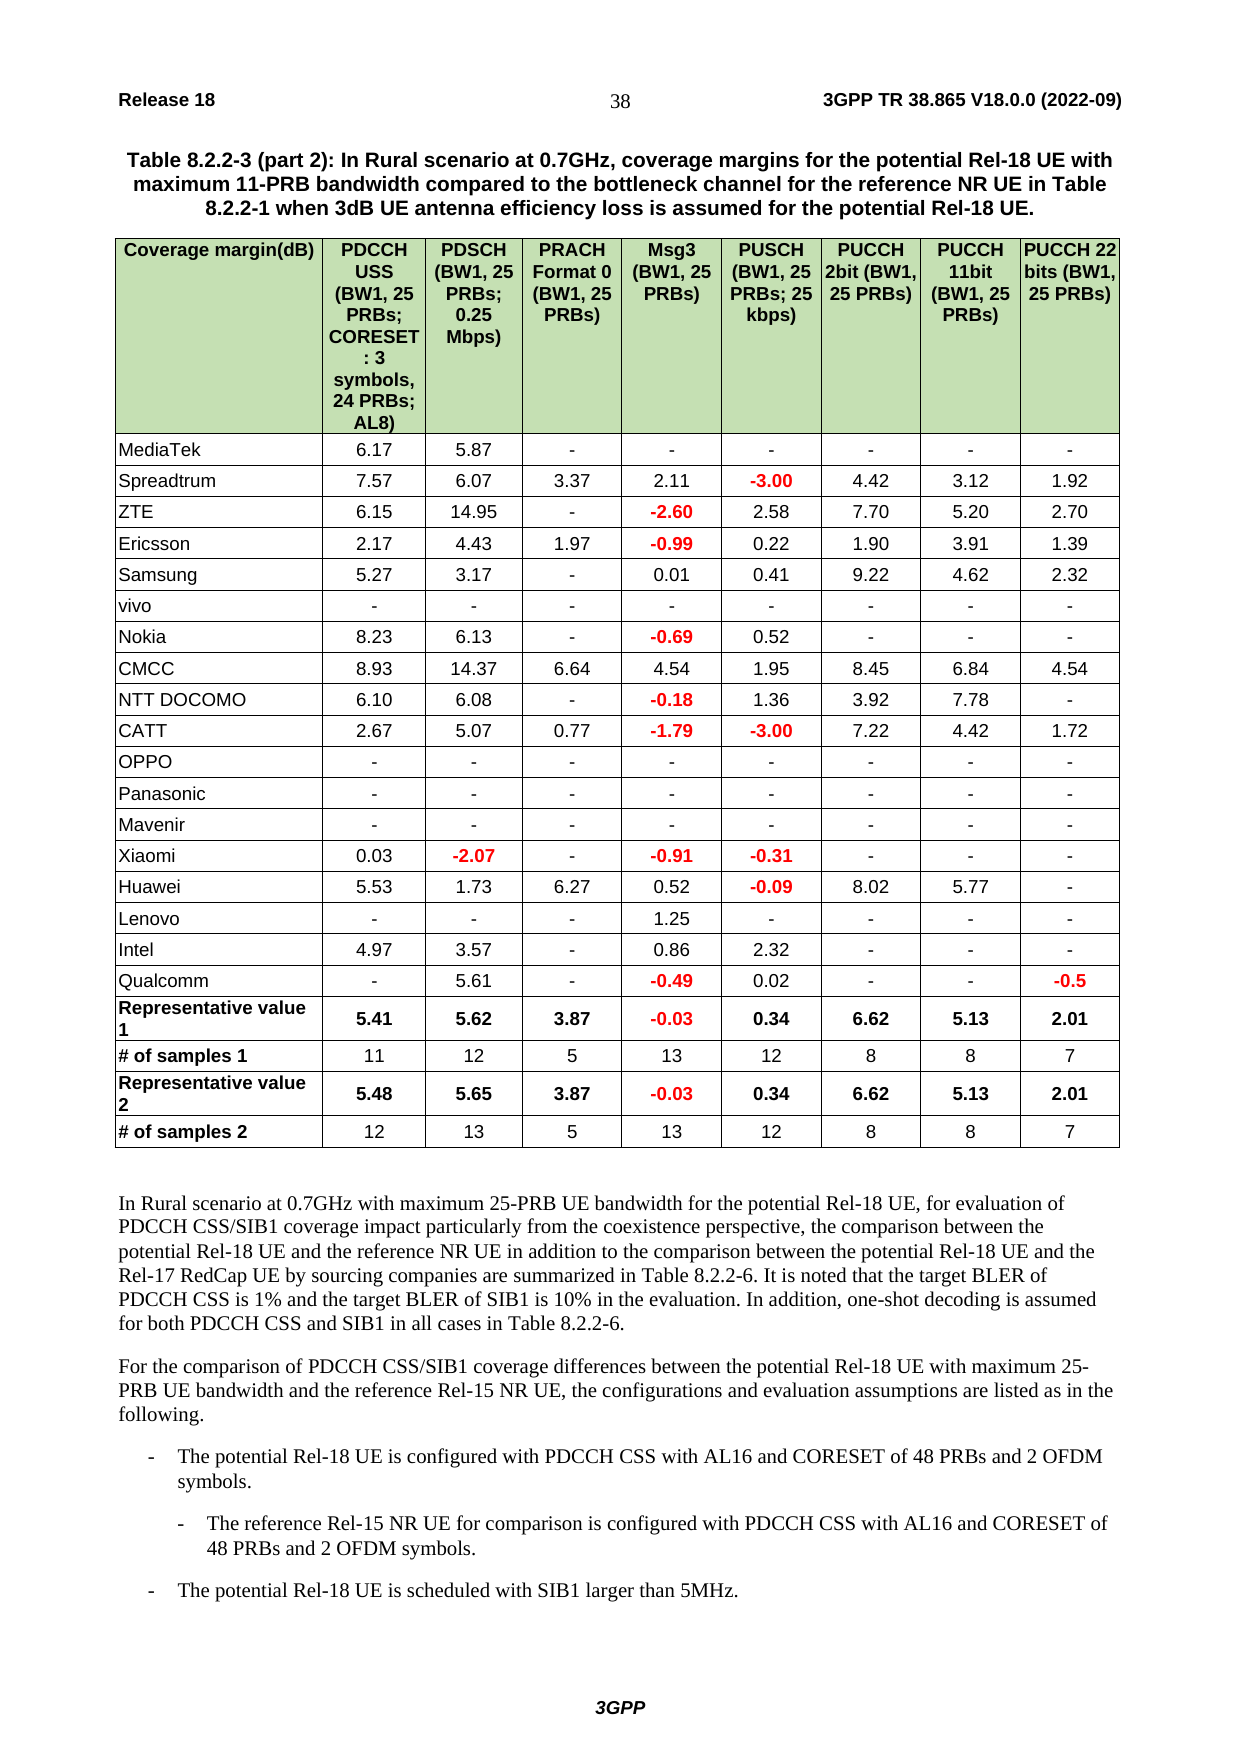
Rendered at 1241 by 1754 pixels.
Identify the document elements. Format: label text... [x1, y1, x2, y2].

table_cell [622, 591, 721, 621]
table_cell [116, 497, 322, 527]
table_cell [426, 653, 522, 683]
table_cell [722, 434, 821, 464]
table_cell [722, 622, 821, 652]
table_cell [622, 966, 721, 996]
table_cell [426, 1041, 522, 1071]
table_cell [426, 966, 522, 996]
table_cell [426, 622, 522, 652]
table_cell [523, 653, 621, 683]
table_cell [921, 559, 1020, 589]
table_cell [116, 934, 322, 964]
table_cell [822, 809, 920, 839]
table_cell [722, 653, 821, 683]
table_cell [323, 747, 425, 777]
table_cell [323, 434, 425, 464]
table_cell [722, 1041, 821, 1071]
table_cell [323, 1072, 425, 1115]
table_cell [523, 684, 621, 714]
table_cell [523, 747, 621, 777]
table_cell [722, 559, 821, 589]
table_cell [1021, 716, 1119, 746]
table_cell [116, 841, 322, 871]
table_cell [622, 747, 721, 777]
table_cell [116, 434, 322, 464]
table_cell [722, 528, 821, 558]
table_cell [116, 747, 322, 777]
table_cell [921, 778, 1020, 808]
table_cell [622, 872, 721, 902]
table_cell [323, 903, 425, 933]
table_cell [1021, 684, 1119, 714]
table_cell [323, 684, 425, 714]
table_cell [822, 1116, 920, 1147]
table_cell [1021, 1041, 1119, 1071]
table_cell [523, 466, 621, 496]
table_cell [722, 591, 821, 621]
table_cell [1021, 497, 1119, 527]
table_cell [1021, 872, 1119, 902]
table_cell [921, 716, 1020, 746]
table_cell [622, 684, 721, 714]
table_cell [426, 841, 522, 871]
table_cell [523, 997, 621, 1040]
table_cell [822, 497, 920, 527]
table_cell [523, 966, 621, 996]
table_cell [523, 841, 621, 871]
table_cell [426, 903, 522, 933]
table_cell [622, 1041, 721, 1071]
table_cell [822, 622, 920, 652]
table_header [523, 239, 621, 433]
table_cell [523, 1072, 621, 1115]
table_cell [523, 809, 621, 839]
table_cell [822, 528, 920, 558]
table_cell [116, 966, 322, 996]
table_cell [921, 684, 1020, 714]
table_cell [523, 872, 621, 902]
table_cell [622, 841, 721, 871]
text In Rural scenario at 0.7GHz with maximum 25-PRB UE bandwidth for the potential Rel-18 UE, for evaluation of PDCCH CSS/SIB1 coverage impact particularly from the coexistence perspective, the comparison between the potential Rel-18 UE and the reference NR UE in addition to the comparison between the potential Rel-18 UE and the Rel-17 RedCap UE by sourcing companies are summarized in Table 8.2.2-6. It is noted that the target BLER of PDCCH CSS is 1% and the target BLER of SIB1 is 10% in the evaluation. In addition, one-shot decoding is assumed for both PDCCH CSS and SIB1 in all cases in Table 8.2.2-6. [118, 1190, 1122, 1335]
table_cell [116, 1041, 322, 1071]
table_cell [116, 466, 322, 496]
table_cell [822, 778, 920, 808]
text For the comparison of PDCCH CSS/SIB1 coverage differences between the potential Rel-18 UE with maximum 25-PRB UE bandwidth and the reference Rel-15 NR UE, the configurations and evaluation assumptions are listed as in the following. [118, 1353, 1122, 1426]
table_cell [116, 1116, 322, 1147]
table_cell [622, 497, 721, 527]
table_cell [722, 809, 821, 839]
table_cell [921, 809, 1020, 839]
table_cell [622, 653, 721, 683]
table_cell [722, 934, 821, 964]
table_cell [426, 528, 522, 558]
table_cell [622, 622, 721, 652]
text - The potential Rel-18 UE is scheduled with SIB1 larger than 5MHz. [148, 1578, 1122, 1602]
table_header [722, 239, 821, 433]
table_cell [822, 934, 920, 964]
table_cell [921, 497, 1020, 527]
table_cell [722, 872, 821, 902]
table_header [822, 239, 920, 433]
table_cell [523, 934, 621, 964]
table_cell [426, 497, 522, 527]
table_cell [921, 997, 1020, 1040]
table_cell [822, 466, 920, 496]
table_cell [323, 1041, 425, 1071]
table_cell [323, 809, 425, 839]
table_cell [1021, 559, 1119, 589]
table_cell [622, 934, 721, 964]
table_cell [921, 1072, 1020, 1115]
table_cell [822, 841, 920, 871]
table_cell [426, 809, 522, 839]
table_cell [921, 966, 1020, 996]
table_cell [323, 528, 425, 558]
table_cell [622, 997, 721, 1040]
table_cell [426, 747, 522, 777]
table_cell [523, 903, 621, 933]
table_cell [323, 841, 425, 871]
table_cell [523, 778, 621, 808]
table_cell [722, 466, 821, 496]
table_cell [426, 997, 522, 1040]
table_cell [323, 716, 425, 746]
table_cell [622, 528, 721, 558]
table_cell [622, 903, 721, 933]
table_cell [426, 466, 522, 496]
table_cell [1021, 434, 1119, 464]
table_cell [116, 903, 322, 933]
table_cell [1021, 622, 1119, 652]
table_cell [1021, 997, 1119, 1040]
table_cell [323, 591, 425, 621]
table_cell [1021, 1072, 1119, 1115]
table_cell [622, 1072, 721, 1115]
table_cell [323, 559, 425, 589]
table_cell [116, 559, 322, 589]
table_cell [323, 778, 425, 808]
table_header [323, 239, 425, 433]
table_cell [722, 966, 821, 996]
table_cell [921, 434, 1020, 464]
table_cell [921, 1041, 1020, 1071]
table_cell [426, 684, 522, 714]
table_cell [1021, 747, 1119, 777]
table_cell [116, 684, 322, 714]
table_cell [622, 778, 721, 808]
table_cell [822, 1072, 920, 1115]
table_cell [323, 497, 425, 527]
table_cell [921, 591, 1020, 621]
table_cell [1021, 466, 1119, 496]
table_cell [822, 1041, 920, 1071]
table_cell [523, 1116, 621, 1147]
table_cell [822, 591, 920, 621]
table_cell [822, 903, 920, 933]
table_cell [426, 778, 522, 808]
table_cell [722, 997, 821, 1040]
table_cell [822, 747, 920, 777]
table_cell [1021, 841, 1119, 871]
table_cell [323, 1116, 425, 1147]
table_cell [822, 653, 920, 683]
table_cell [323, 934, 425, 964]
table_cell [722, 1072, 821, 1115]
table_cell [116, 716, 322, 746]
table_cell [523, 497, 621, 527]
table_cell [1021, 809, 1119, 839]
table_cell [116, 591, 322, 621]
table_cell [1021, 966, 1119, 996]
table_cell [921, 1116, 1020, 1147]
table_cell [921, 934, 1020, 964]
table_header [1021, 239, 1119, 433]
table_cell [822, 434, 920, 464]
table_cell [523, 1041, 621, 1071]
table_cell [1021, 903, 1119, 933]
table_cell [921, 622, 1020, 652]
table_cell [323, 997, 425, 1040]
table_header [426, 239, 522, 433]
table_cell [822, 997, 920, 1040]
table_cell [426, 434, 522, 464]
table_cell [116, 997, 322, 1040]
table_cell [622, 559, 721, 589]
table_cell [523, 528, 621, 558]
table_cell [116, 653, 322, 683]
text - The reference Rel-15 NR UE for comparison is configured with PDCCH CSS with AL16 and CORESET of 48 PRBs and 2 OFDM symbols. [177, 1511, 1122, 1559]
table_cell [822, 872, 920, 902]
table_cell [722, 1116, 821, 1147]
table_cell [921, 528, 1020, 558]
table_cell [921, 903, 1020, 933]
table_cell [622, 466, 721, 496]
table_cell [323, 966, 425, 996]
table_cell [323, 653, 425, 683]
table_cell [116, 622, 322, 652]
text Table 8.2.2-3 (part 2): In Rural scenario at 0.7GHz, coverage margins for the potential Rel-18 UE with maximum 11-PRB bandwidth compared to the bottleneck channel for the reference NR UE in Table 8.2.2-1 when 3dB UE antenna efficiency loss is assumed for the potential Rel-18 UE. [118, 147, 1122, 219]
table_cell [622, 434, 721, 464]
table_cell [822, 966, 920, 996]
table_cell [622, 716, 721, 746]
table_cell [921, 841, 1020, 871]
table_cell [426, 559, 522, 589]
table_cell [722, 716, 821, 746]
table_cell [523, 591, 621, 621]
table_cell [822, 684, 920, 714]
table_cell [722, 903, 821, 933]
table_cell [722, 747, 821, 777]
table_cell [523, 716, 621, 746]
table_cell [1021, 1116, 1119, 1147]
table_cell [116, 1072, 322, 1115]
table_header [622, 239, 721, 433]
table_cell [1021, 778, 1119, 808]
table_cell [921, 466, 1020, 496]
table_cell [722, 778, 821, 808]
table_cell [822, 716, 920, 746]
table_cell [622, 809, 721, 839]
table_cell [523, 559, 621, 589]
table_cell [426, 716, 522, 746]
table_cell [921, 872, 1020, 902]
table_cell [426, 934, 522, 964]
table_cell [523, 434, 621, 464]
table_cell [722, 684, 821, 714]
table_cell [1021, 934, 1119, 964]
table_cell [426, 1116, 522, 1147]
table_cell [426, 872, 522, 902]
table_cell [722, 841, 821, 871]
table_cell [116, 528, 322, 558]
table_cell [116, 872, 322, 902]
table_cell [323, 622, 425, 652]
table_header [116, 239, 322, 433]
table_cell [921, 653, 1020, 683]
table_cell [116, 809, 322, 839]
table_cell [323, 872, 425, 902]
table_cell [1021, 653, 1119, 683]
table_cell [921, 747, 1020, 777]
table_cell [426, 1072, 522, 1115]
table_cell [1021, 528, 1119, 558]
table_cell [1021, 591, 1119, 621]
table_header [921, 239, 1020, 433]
text - The potential Rel-18 UE is configured with PDCCH CSS with AL16 and CORESET of 48 PRBs and 2 OFDM symbols. [148, 1444, 1122, 1493]
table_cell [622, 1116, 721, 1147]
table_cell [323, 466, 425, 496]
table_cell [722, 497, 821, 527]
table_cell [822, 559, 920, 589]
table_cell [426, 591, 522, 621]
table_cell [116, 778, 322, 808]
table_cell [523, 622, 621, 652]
